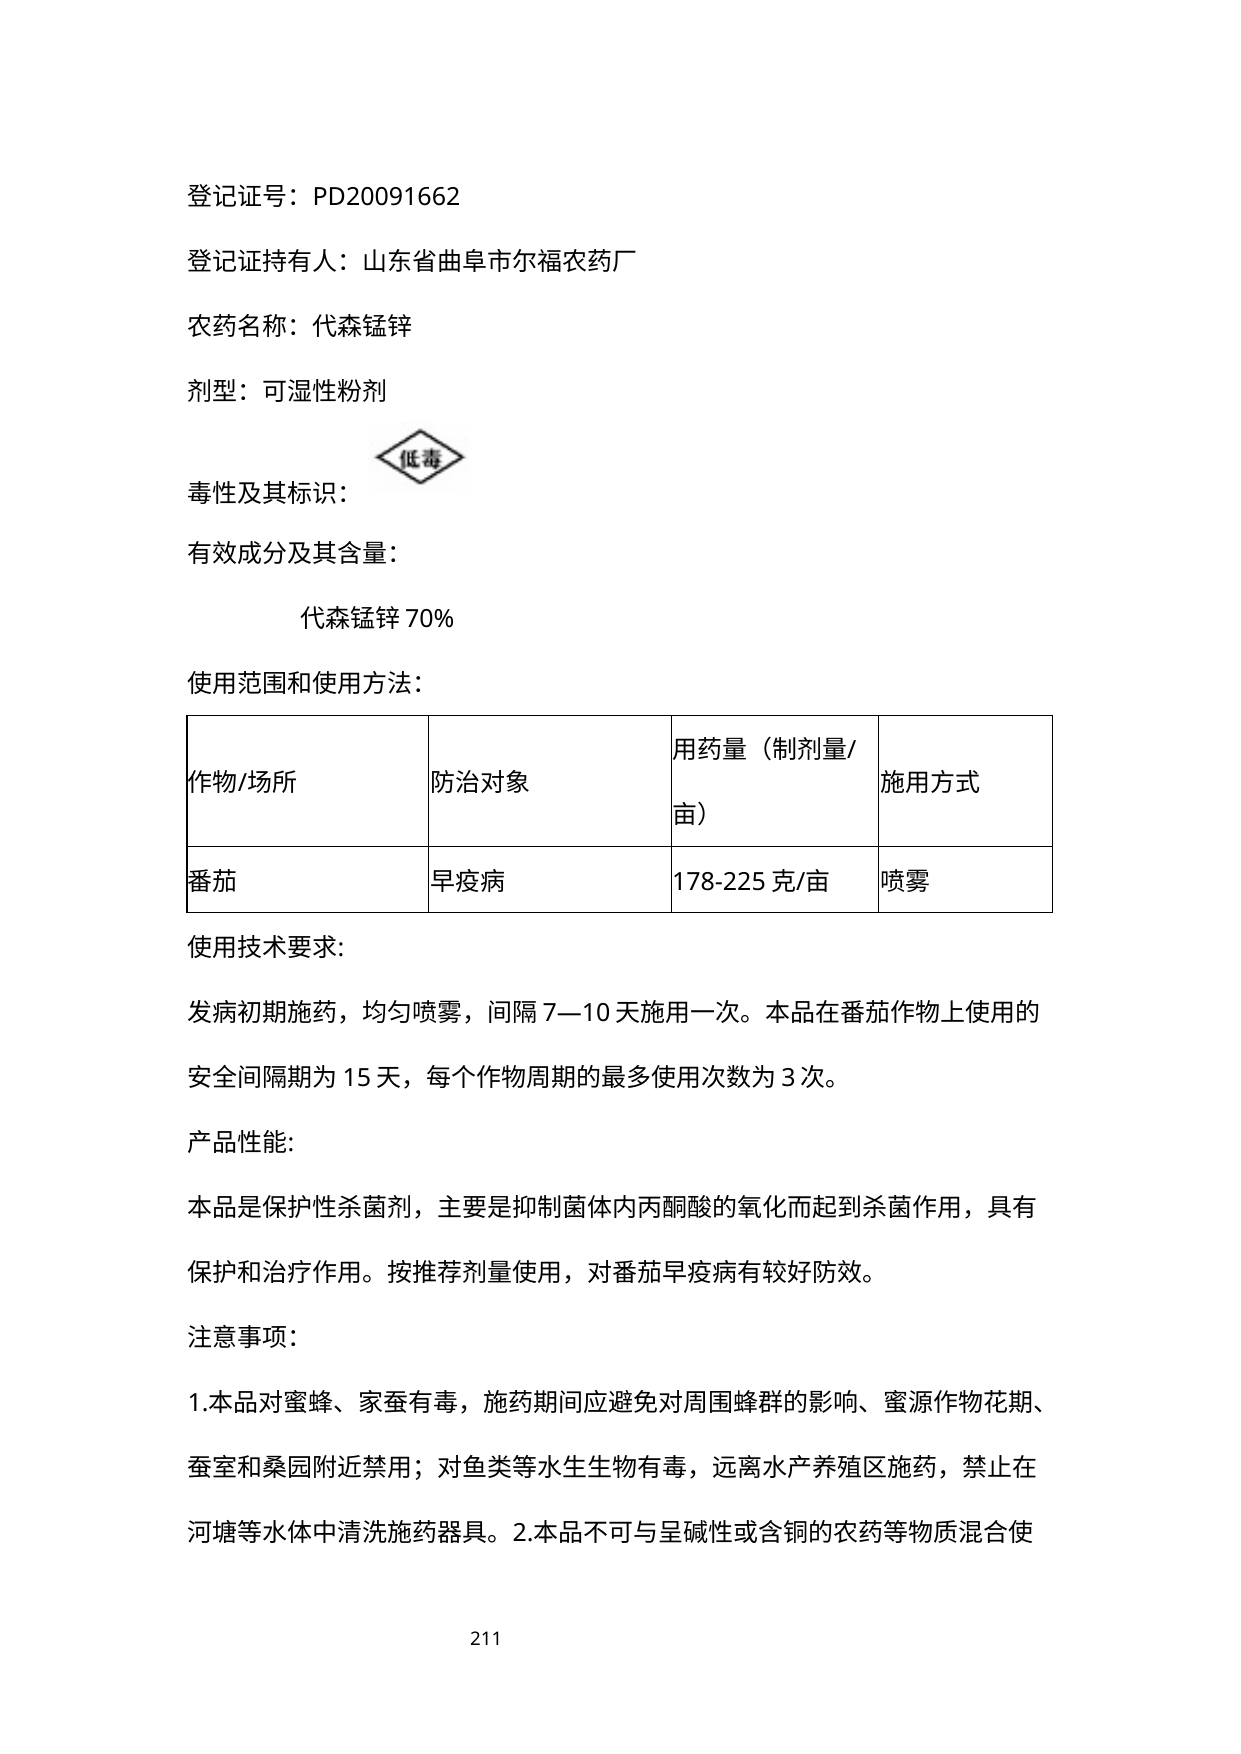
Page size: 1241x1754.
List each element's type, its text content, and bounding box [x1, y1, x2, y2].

text 代森锰锌70% [231, 584, 1053, 649]
picture [368, 421, 473, 493]
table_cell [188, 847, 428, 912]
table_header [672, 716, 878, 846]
text 使用技术要求: 发病初期施药，均匀喷雾，间隔7—10天施用一次。本品在番茄作物上使用的安全间隔期为15天，每个作物周期的最多使用次数为3次。 [187, 913, 1053, 1108]
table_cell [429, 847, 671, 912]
text 登记证持有人：山东省曲阜市尔福农药厂 [187, 227, 1053, 292]
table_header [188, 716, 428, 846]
text 登记证号：PD20091662 [187, 162, 1053, 227]
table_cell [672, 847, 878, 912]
text 剂型：可湿性粉剂 [187, 357, 1053, 422]
text 有效成分及其含量： [187, 519, 1053, 584]
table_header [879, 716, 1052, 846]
text 毒性及其标识： [187, 422, 1053, 519]
text 产品性能: 本品是保护性杀菌剂，主要是抑制菌体内丙酮酸的氧化而起到杀菌作用，具有保护和治疗作用。按推荐剂量使用，对番茄早疫病有较好防效。 [187, 1108, 1053, 1303]
text 农药名称：代森锰锌 [187, 292, 1053, 357]
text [187, 1303, 1053, 1563]
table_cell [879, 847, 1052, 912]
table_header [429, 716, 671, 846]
text 使用范围和使用方法： [187, 649, 1053, 714]
